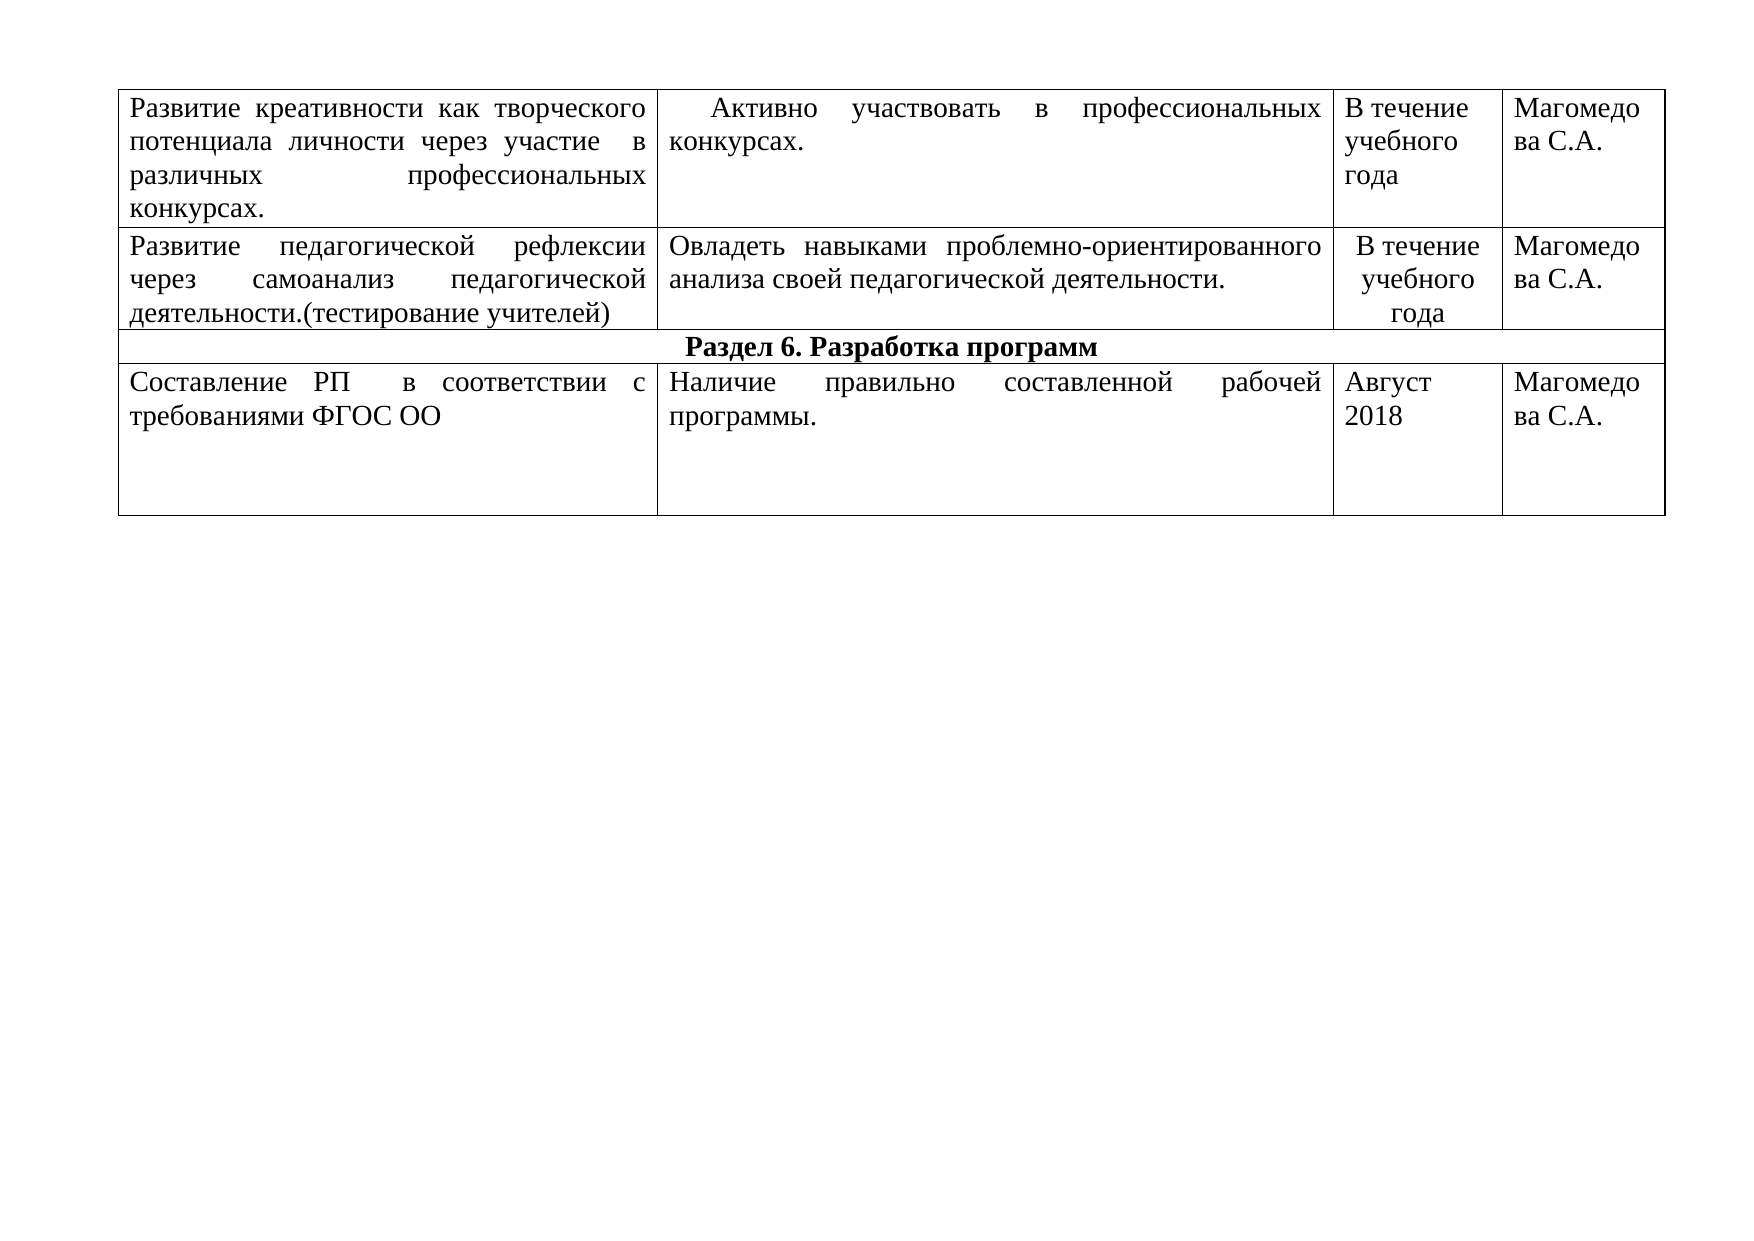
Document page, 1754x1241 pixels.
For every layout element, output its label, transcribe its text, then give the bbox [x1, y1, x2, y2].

table_cell Наличие правильно составленной рабочей программы. [658, 364, 1333, 514]
table_cell Август 2018 [1334, 364, 1502, 514]
table_cell Раздел 6. Разработка программ [119, 330, 1664, 363]
table_cell Составление РП в соответствии с требованиями ФГОС ОО [119, 364, 657, 514]
table_cell Овладеть навыками проблемно-ориентированного анализа своей педагогической деятельности. [658, 228, 1333, 328]
table_cell Магомедова С.А. [1503, 228, 1664, 328]
table_cell Развитие педагогической рефлексии через самоанализ педагогической деятельности.(тестирование учителей) [119, 228, 657, 328]
table_cell Активно участвовать в профессиональных конкурсах. [658, 90, 1333, 227]
table_cell Магомедова С.А. [1503, 90, 1664, 227]
table_cell В течение учебного года [1334, 228, 1502, 328]
table_cell В течение учебного года [1334, 90, 1502, 227]
table_cell Развитие креативности как творческого потенциала личности через участие в различных профессиональных конкурсах. [119, 90, 657, 227]
table_cell Магомедова С.А. [1503, 364, 1664, 514]
